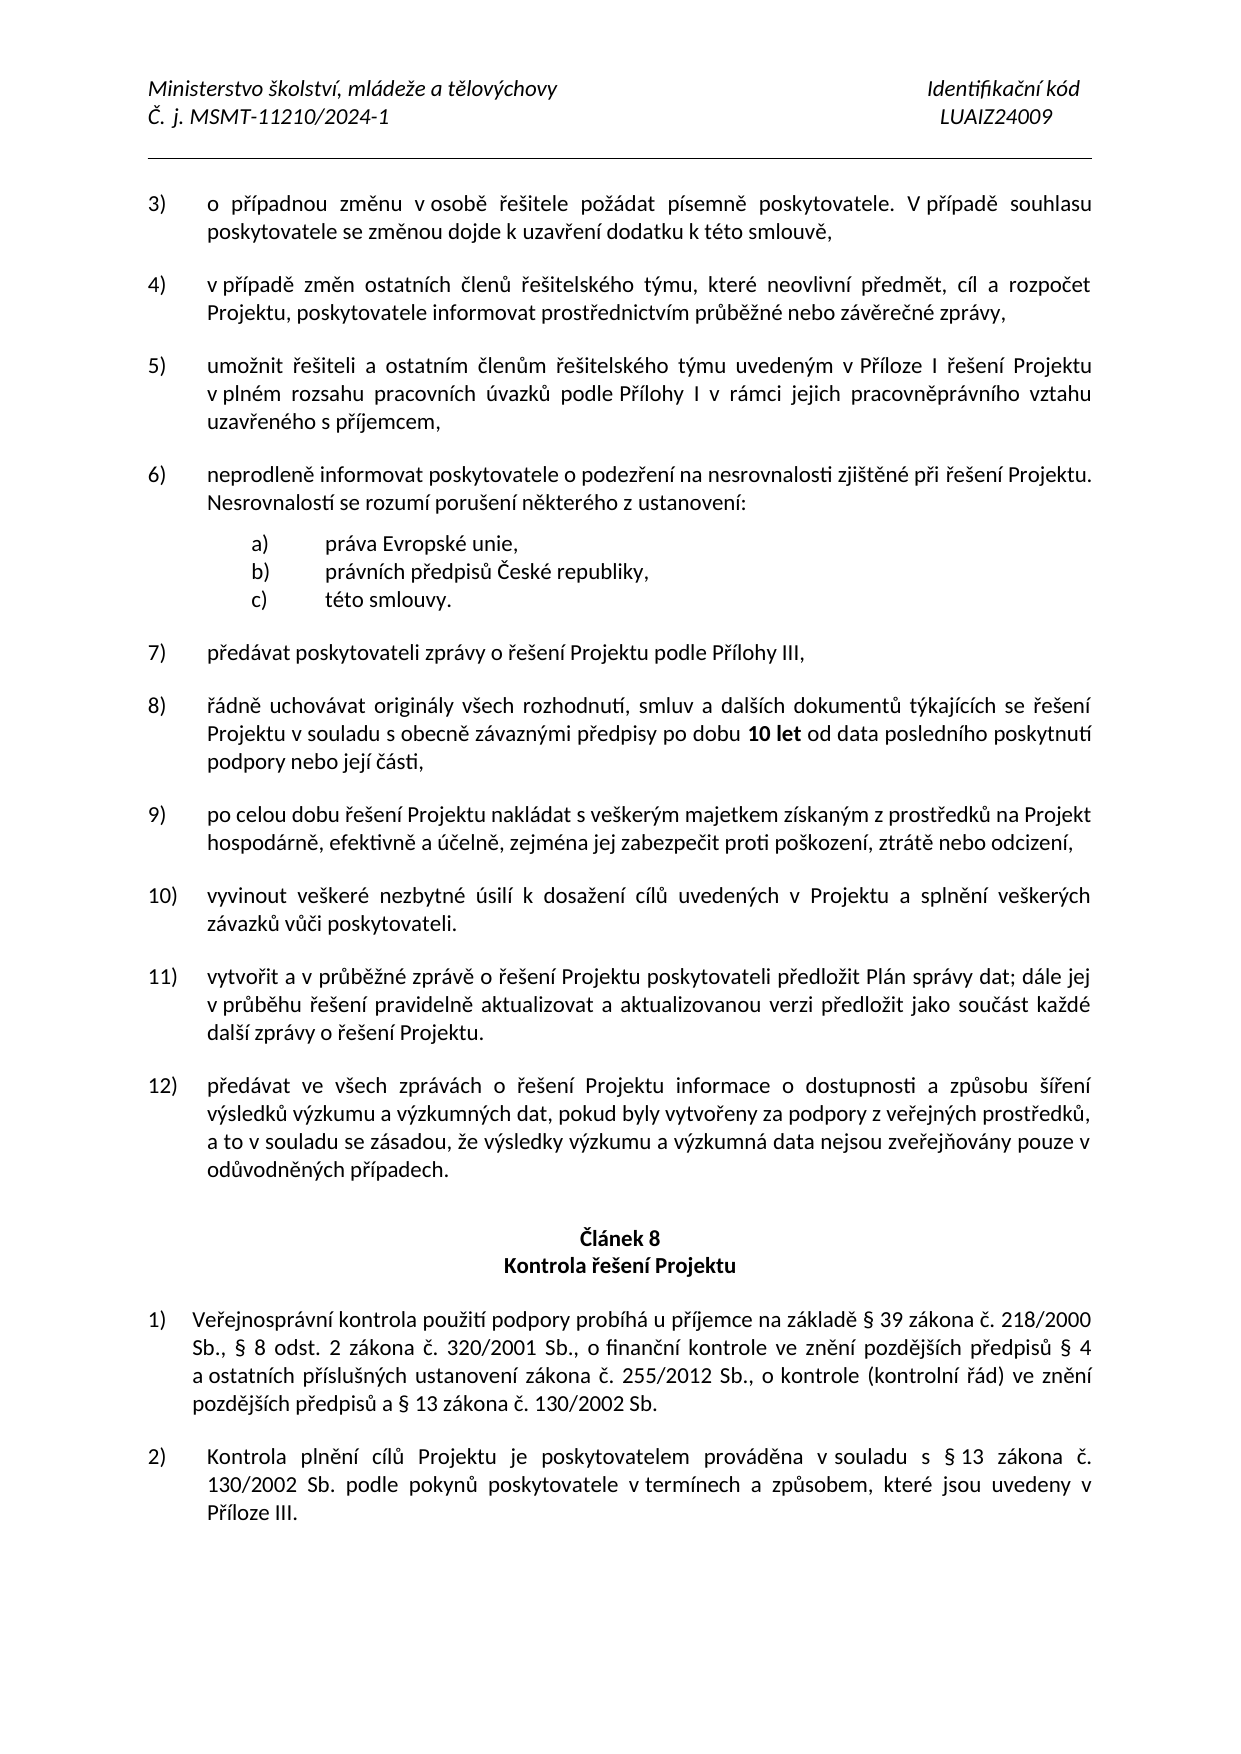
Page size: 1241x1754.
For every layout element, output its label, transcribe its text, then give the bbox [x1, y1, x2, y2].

list právních předpisů České republiky, [221, 557, 1092, 585]
list Veřejnosprávní kontrola použití podpory probíhá u příjemce na základě § 39 zákona č. 218/2000 Sb., § 8 odst. 2 zákona č. 320/2001 Sb., o finanční kontrole ve znění pozdějších předpisů § 4 a ostatních příslušných ustanovení zákona č. 255/2012 Sb., o kontrole (kontrolní řád) ve znění pozdějších předpisů a § 13 zákona č. 130/2002 Sb. [148, 1305, 1092, 1417]
text Kontrola řešení Projektu [148, 1252, 1092, 1280]
list řádně uchovávat originály všech rozhodnutí, smluv a dalších dokumentů týkajících se řešení Projektu v souladu s obecně závaznými předpisy po dobu 10 let od data posledního poskytnutí podpory nebo její části, [148, 691, 1092, 775]
list umožnit řešiteli a ostatním členům řešitelského týmu uvedeným v Příloze I řešení Projektu v plném rozsahu pracovních úvazků podle Přílohy I v rámci jejich pracovněprávního vztahu uzavřeného s příjemcem, [148, 351, 1092, 435]
list neprodleně informovat poskytovatele o podezření na nesrovnalosti zjištěné při řešení Projektu. Nesrovnalostí se rozumí porušení některého z ustanovení: [148, 460, 1092, 516]
list Kontrola plnění cílů Projektu je poskytovatelem prováděna v souladu s § 13 zákona č. 130/2002 Sb. podle pokynů poskytovatele v termínech a způsobem, které jsou uvedeny v Příloze III. [148, 1442, 1092, 1526]
list vyvinout veškeré nezbytné úsilí k dosažení cílů uvedených v Projektu a splnění veškerých závazků vůči poskytovateli. [148, 881, 1092, 937]
list předávat poskytovateli zprávy o řešení Projektu podle Přílohy III, [148, 638, 1092, 666]
list práva Evropské unie, [221, 529, 1092, 557]
list v případě změn ostatních členů řešitelského týmu, které neovlivní předmět, cíl a rozpočet Projektu, poskytovatele informovat prostřednictvím průběžné nebo závěrečné zprávy, [148, 270, 1092, 326]
list po celou dobu řešení Projektu nakládat s veškerým majetkem získaným z prostředků na Projekt hospodárně, efektivně a účelně, zejména jej zabezpečit proti poškození, ztrátě nebo odcizení, [148, 800, 1092, 856]
list předávat ve všech zprávách o řešení Projektu informace o dostupnosti a způsobu šíření výsledků výzkumu a výzkumných dat, pokud byly vytvořeny za podpory z veřejných prostředků, a to v souladu se zásadou, že výsledky výzkumu a výzkumná data nejsou zveřejňovány pouze v odůvodněných případech. [148, 1071, 1092, 1183]
list o případnou změnu v osobě řešitele požádat písemně poskytovatele. V případě souhlasu poskytovatele se změnou dojde k uzavření dodatku k této smlouvě, [148, 189, 1092, 245]
list vytvořit a v průběžné zprávě o řešení Projektu poskytovateli předložit Plán správy dat; dále jej v průběhu řešení pravidelně aktualizovat a aktualizovanou verzi předložit jako součást každé další zprávy o řešení Projektu. [148, 962, 1092, 1046]
list této smlouvy. [221, 585, 1092, 613]
text Článek 8 [148, 1224, 1092, 1252]
